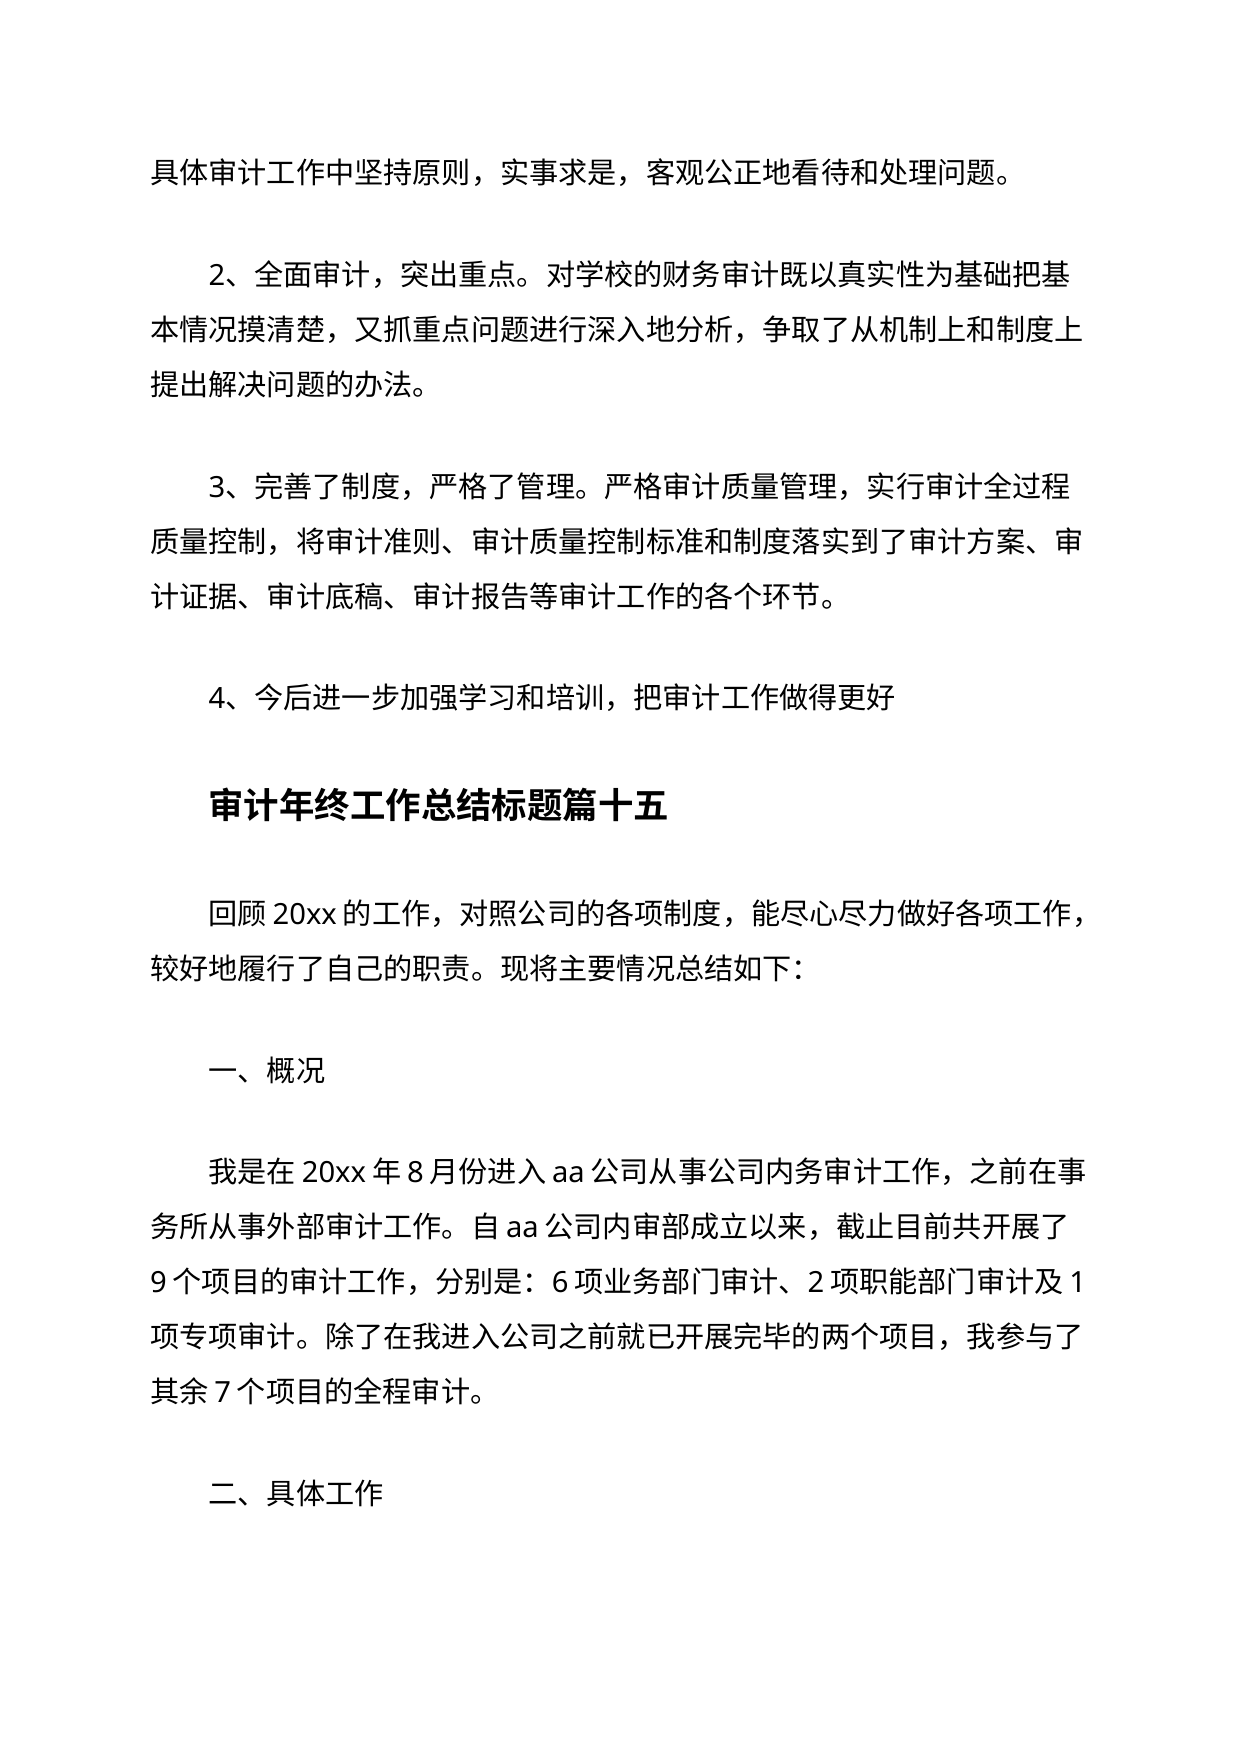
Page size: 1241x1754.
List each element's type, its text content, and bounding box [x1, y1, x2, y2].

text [150, 150, 1090, 192]
text 4、今后进一步加强学习和培训，把审计工作做得更好 [150, 675, 1090, 717]
text 2、全面审计，突出重点。对学校的财务审计既以真实性为基础把基本情况摸清楚，又抓重点问题进行深入地分析，争取了从机制上和制度上提出解决问题的办法。 [150, 252, 1090, 404]
text 一、概况 [150, 1047, 1090, 1089]
text 二、具体工作 [150, 1471, 1090, 1513]
text 我是在20xx年8月份进入aa公司从事公司内务审计工作，之前在事务所从事外部审计工作。自aa公司内审部成立以来，截止目前共开展了9个项目的审计工作，分别是：6项业务部门审计、2项职能部门审计及1项专项审计。除了在我进入公司之前就已开展完毕的两个项目，我参与了其余7个项目的全程审计。 [150, 1149, 1090, 1411]
text 3、完善了制度，严格了管理。严格审计质量管理，实行审计全过程质量控制，将审计准则、审计质量控制标准和制度落实到了审计方案、审计证据、审计底稿、审计报告等审计工作的各个环节。 [150, 463, 1090, 616]
text 回顾20xx的工作，对照公司的各项制度，能尽心尽力做好各项工作，较好地履行了自己的职责。现将主要情况总结如下： [150, 891, 1090, 988]
text 审计年终工作总结标题篇十五 [150, 777, 1090, 828]
